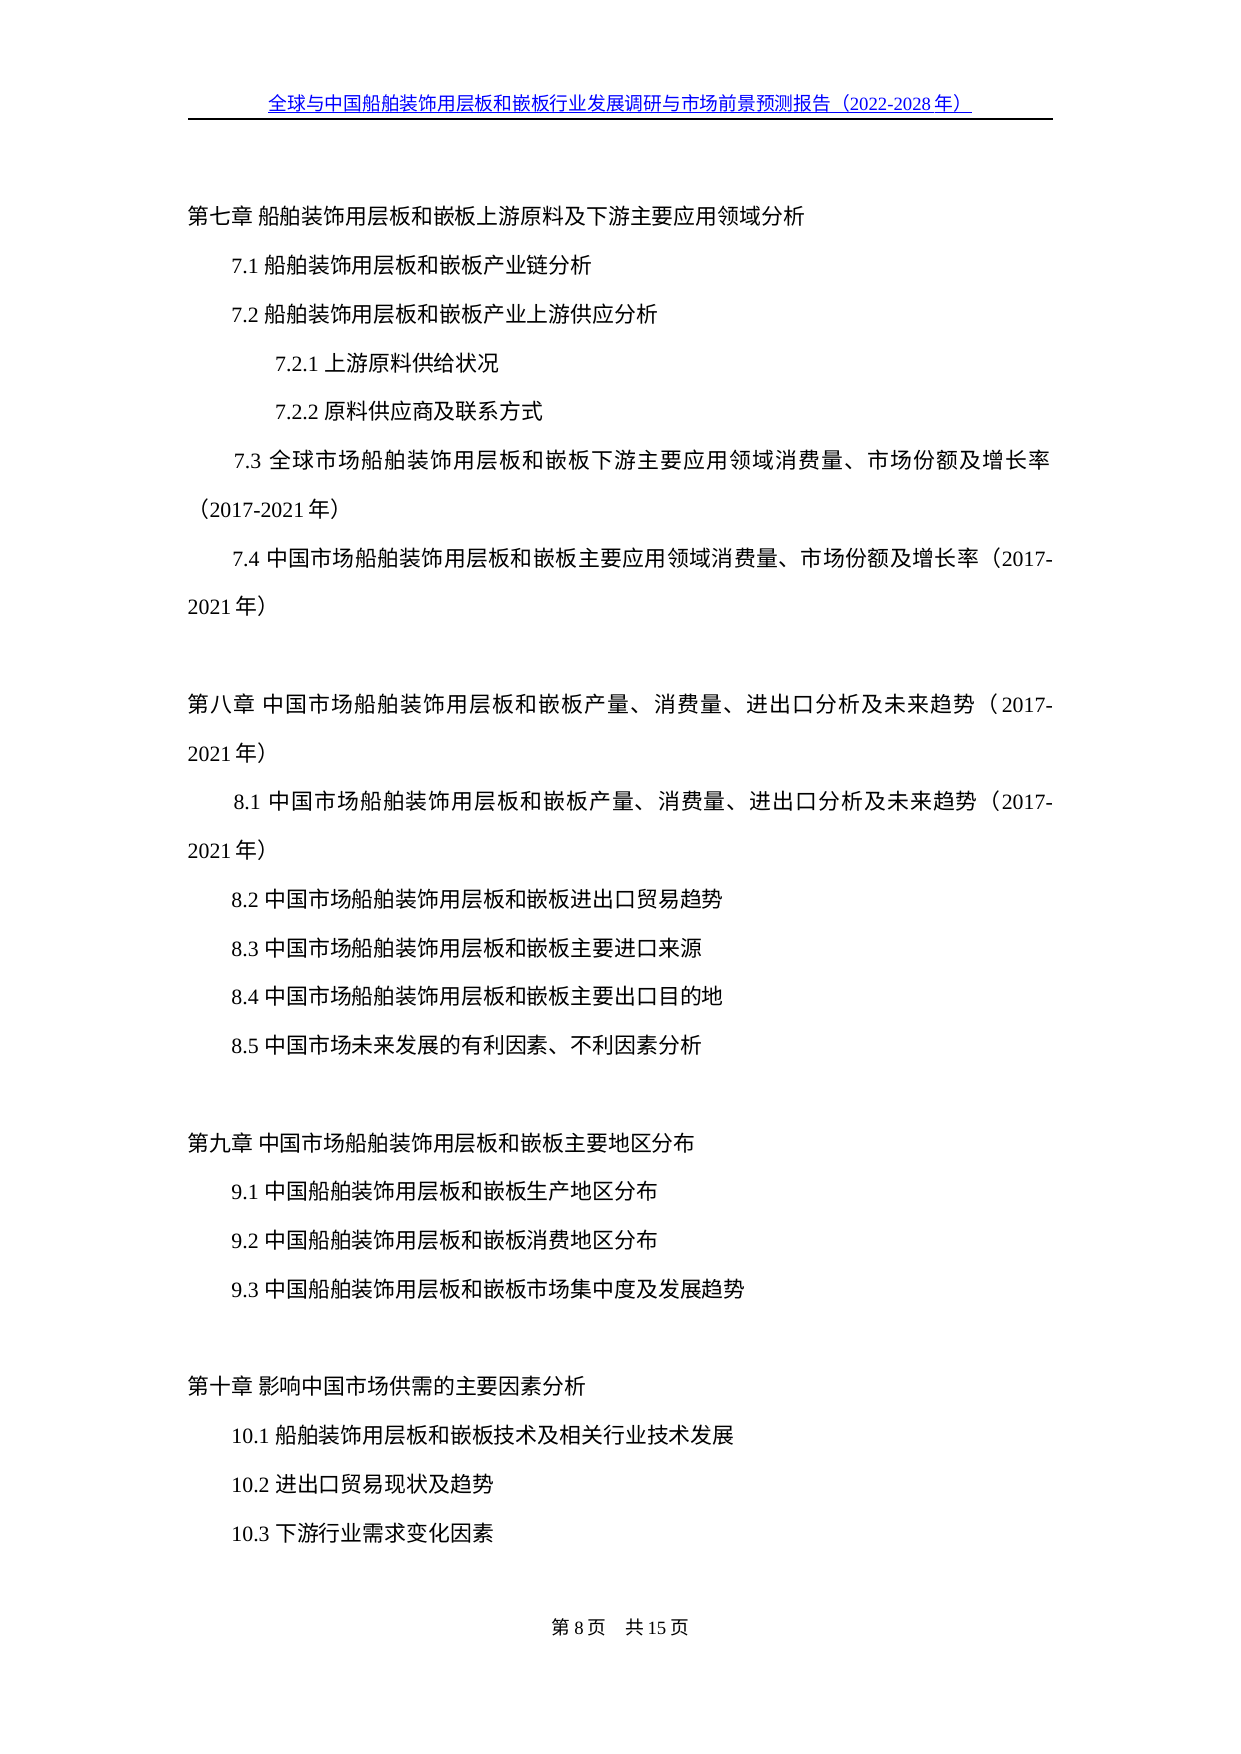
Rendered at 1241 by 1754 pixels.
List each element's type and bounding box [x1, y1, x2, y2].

text [187, 150, 1053, 1548]
